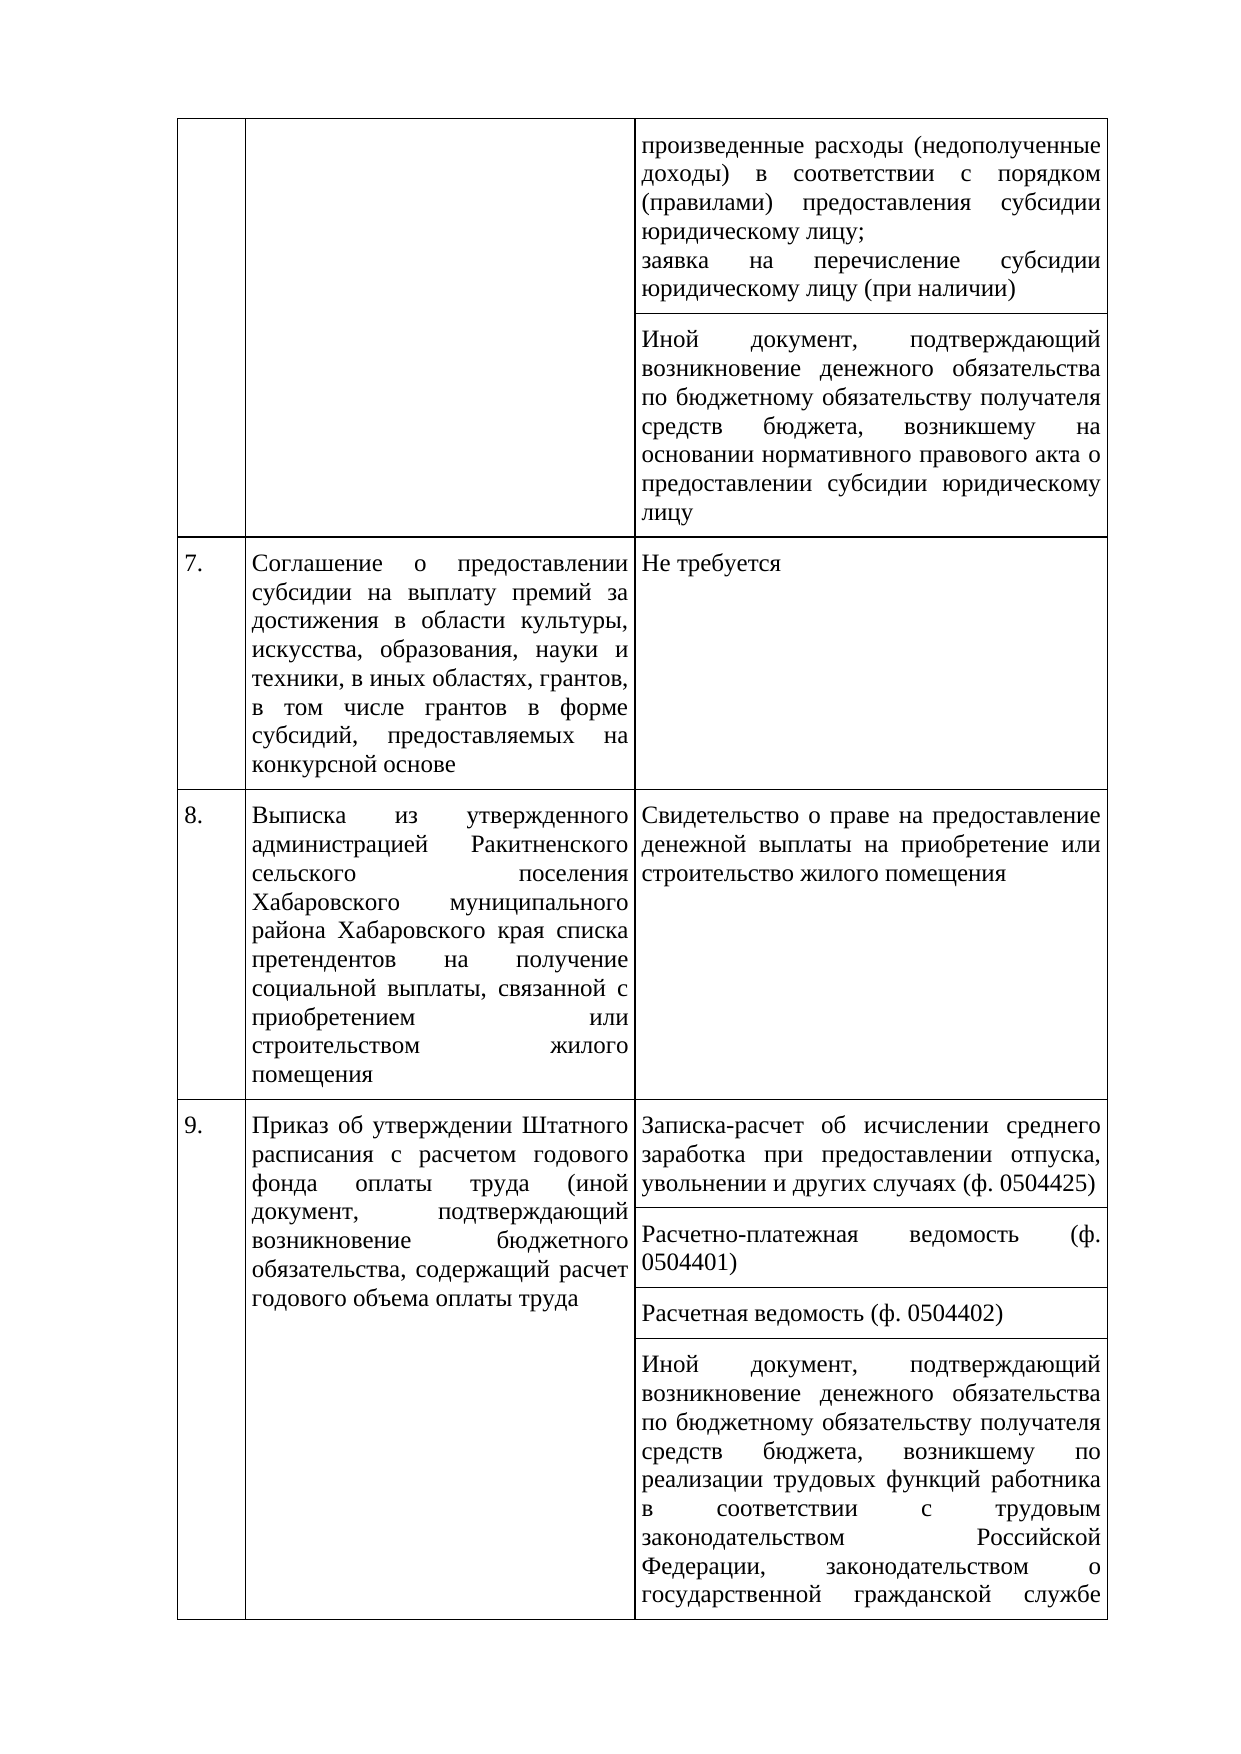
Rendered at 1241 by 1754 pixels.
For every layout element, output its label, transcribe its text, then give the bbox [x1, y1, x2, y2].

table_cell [636, 119, 1107, 313]
table_cell Расчетно-платежная ведомость (ф. 0504401) [636, 1208, 1107, 1287]
table_cell Иной документ, подтверждающий возникновение денежного обязательства по бюджетному обязательству получателя средств бюджета, возникшему на основании нормативного правового акта о предоставлении субсидии юридическому лицу [636, 314, 1107, 536]
table_cell Не требуется [636, 538, 1107, 789]
table_cell 8. [178, 790, 245, 1098]
table_cell Соглашение о предоставлении субсидии на выплату премий за достижения в области культуры, искусства, образования, науки и техники, в иных областях, грантов, в том числе грантов в форме субсидий, предоставляемых на конкурсной основе [246, 538, 634, 789]
table_cell 7. [178, 538, 245, 789]
table_cell Свидетельство о праве на предоставление денежной выплаты на приобретение или строительство жилого помещения [636, 790, 1107, 1098]
table_cell Приказ об утверждении Штатного расписания с расчетом годового фонда оплаты труда (иной документ, подтверждающий возникновение бюджетного обязательства, содержащий расчет годового объема оплаты труда [246, 1100, 634, 1619]
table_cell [636, 1339, 1107, 1619]
table_cell 9. [178, 1100, 245, 1619]
table_cell Расчетная ведомость (ф. 0504402) [636, 1288, 1107, 1338]
table_cell Записка-расчет об исчислении среднего заработка при предоставлении отпуска, увольнении и других случаях (ф. 0504425) [636, 1100, 1107, 1207]
table_cell Выписка из утвержденного администрацией Ракитненского сельского поселения Хабаровского муниципального района Хабаровского края списка претендентов на получение социальной выплаты, связанной с приобретением или строительством жилого помещения [246, 790, 634, 1098]
